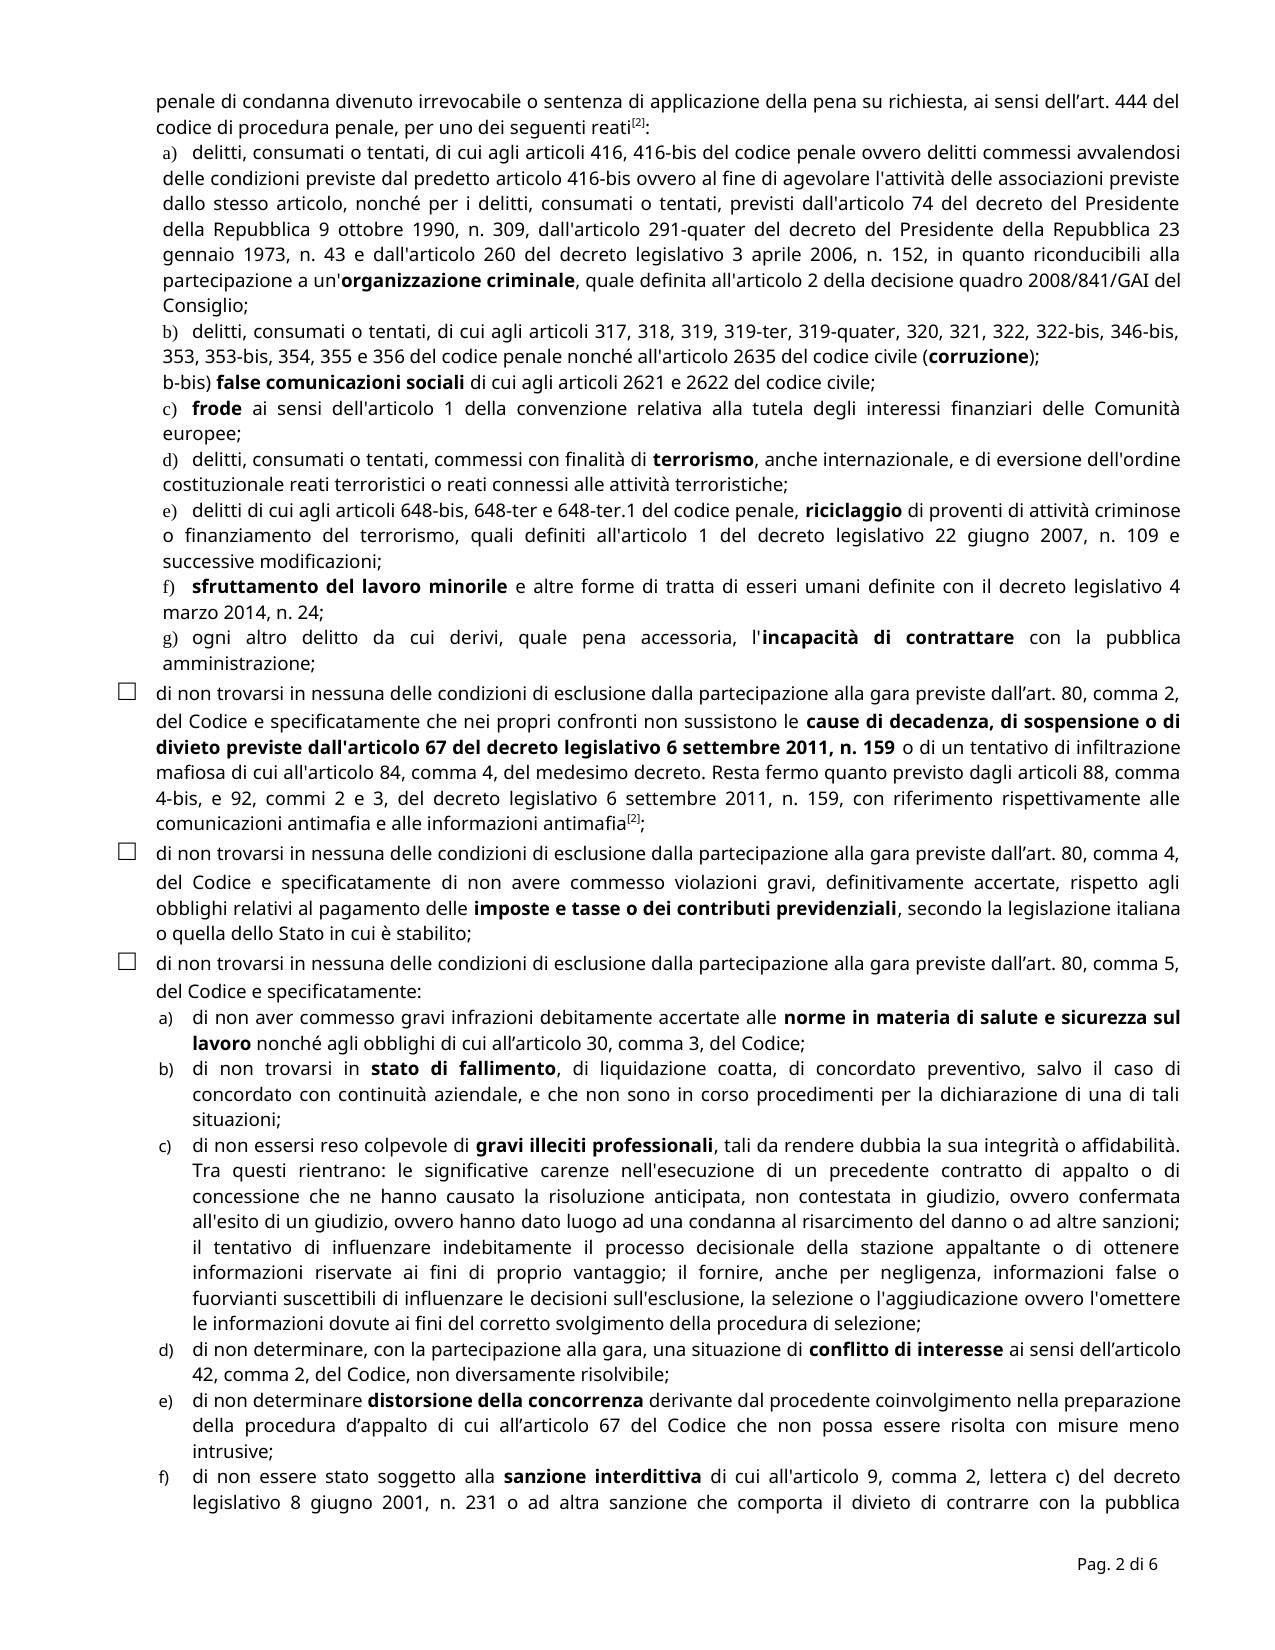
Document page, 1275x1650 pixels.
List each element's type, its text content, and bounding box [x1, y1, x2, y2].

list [118, 89, 1181, 140]
list delitti, consumati o tentati, di cui agli articoli 416, 416-bis del codice penale ovvero delitti commessi avvalendosi delle condizioni previste dal predetto articolo 416-bis ovvero al fine di agevolare l'attività delle associazioni previste dallo stesso articolo, nonché per i delitti, consumati o tentati, previsti dall'articolo 74 del decreto del Presidente della Repubblica 9 ottobre 1990, n. 309, dall'articolo 291-quater del decreto del Presidente della Repubblica 23 gennaio 1973, n. 43 e dall'articolo 260 del decreto legislativo 3 aprile 2006, n. 152, in quanto riconducibili alla partecipazione a un'organizzazione criminale, quale definita all'articolo 2 della decisione quadro 2008/841/GAI del Consiglio; [162, 140, 1181, 318]
list delitti di cui agli articoli 648-bis, 648-ter e 648-ter.1 del codice penale, riciclaggio di proventi di attività criminose o finanziamento del terrorismo, quali definiti all'articolo 1 del decreto legislativo 22 giugno 2007, n. 109 e successive modificazioni; [162, 497, 1181, 573]
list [158, 1464, 1181, 1515]
list frode ai sensi dell'articolo 1 della convenzione relativa alla tutela degli interessi finanziari delle Comunità europee; [162, 395, 1181, 446]
list sfruttamento del lavoro minorile e altre forme di tratta di esseri umani definite con il decreto legislativo 4 marzo 2014, n. 24; [162, 573, 1181, 624]
list di non trovarsi in nessuna delle condizioni di esclusione dalla partecipazione alla gara previste dall’art. 80, comma 2, del Codice e specificatamente che nei propri confronti non sussistono le cause di decadenza, di sospensione o di divieto previste dall'articolo 67 del decreto legislativo 6 settembre 2011, n. 159 o di un tentativo di infiltrazione mafiosa di cui all'articolo 84, comma 4, del medesimo decreto. Resta fermo quanto previsto dagli articoli 88, comma 4-bis, e 92, commi 2 e 3, del decreto legislativo 6 settembre 2011, n. 159, con riferimento rispettivamente alle comunicazioni antimafia e alle informazioni antimafia[2]; [118, 676, 1181, 836]
list di non aver commesso gravi infrazioni debitamente accertate alle norme in materia di salute e sicurezza sul lavoro nonché agli obblighi di cui all’articolo 30, comma 3, del Codice; [158, 1004, 1181, 1055]
list di non trovarsi in nessuna delle condizioni di esclusione dalla partecipazione alla gara previste dall’art. 80, comma 5, del Codice e specificatamente: [118, 946, 1181, 1004]
list di non essersi reso colpevole di gravi illeciti professionali, tali da rendere dubbia la sua integrità o affidabilità. Tra questi rientrano: le significative carenze nell'esecuzione di un precedente contratto di appalto o di concessione che ne hanno causato la risoluzione anticipata, non contestata in giudizio, ovvero confermata all'esito di un giudizio, ovvero hanno dato luogo ad una condanna al risarcimento del danno o ad altre sanzioni; il tentativo di influenzare indebitamente il processo decisionale della stazione appaltante o di ottenere informazioni riservate ai fini di proprio vantaggio; il fornire, anche per negligenza, informazioni false o fuorvianti suscettibili di influenzare le decisioni sull'esclusione, la selezione o l'aggiudicazione ovvero l'omettere le informazioni dovute ai fini del corretto svolgimento della procedura di selezione; [158, 1132, 1181, 1336]
list di non trovarsi in stato di fallimento, di liquidazione coatta, di concordato preventivo, salvo il caso di concordato con continuità aziendale, e che non sono in corso procedimenti per la dichiarazione di una di tali situazioni; [158, 1055, 1181, 1132]
list di non determinare distorsione della concorrenza derivante dal procedente coinvolgimento nella preparazione della procedura d’appalto di cui all’articolo 67 del Codice che non possa essere risolta con misure meno intrusive; [158, 1387, 1181, 1464]
list delitti, consumati o tentati, commessi con finalità di terrorismo, anche internazionale, e di eversione dell'ordine costituzionale reati terroristici o reati connessi alle attività terroristiche; [162, 446, 1181, 497]
list delitti, consumati o tentati, di cui agli articoli 317, 318, 319, 319-ter, 319-quater, 320, 321, 322, 322-bis, 346-bis, 353, 353-bis, 354, 355 e 356 del codice penale nonché all'articolo 2635 del codice civile (corruzione); [162, 318, 1181, 369]
list di non determinare, con la partecipazione alla gara, una situazione di conflitto di interesse ai sensi dell’articolo 42, comma 2, del Codice, non diversamente risolvibile; [158, 1336, 1181, 1387]
list di non trovarsi in nessuna delle condizioni di esclusione dalla partecipazione alla gara previste dall’art. 80, comma 4, del Codice e specificatamente di non avere commesso violazioni gravi, definitivamente accertate, rispetto agli obblighi relativi al pagamento delle imposte e tasse o dei contributi previdenziali, secondo la legislazione italiana o quella dello Stato in cui è stabilito; [118, 836, 1181, 946]
text b-bis) false comunicazioni sociali di cui agli articoli 2621 e 2622 del codice civile; [162, 369, 1181, 395]
list ogni altro delitto da cui derivi, quale pena accessoria, l'incapacità di contrattare con la pubblica amministrazione; [162, 624, 1181, 676]
